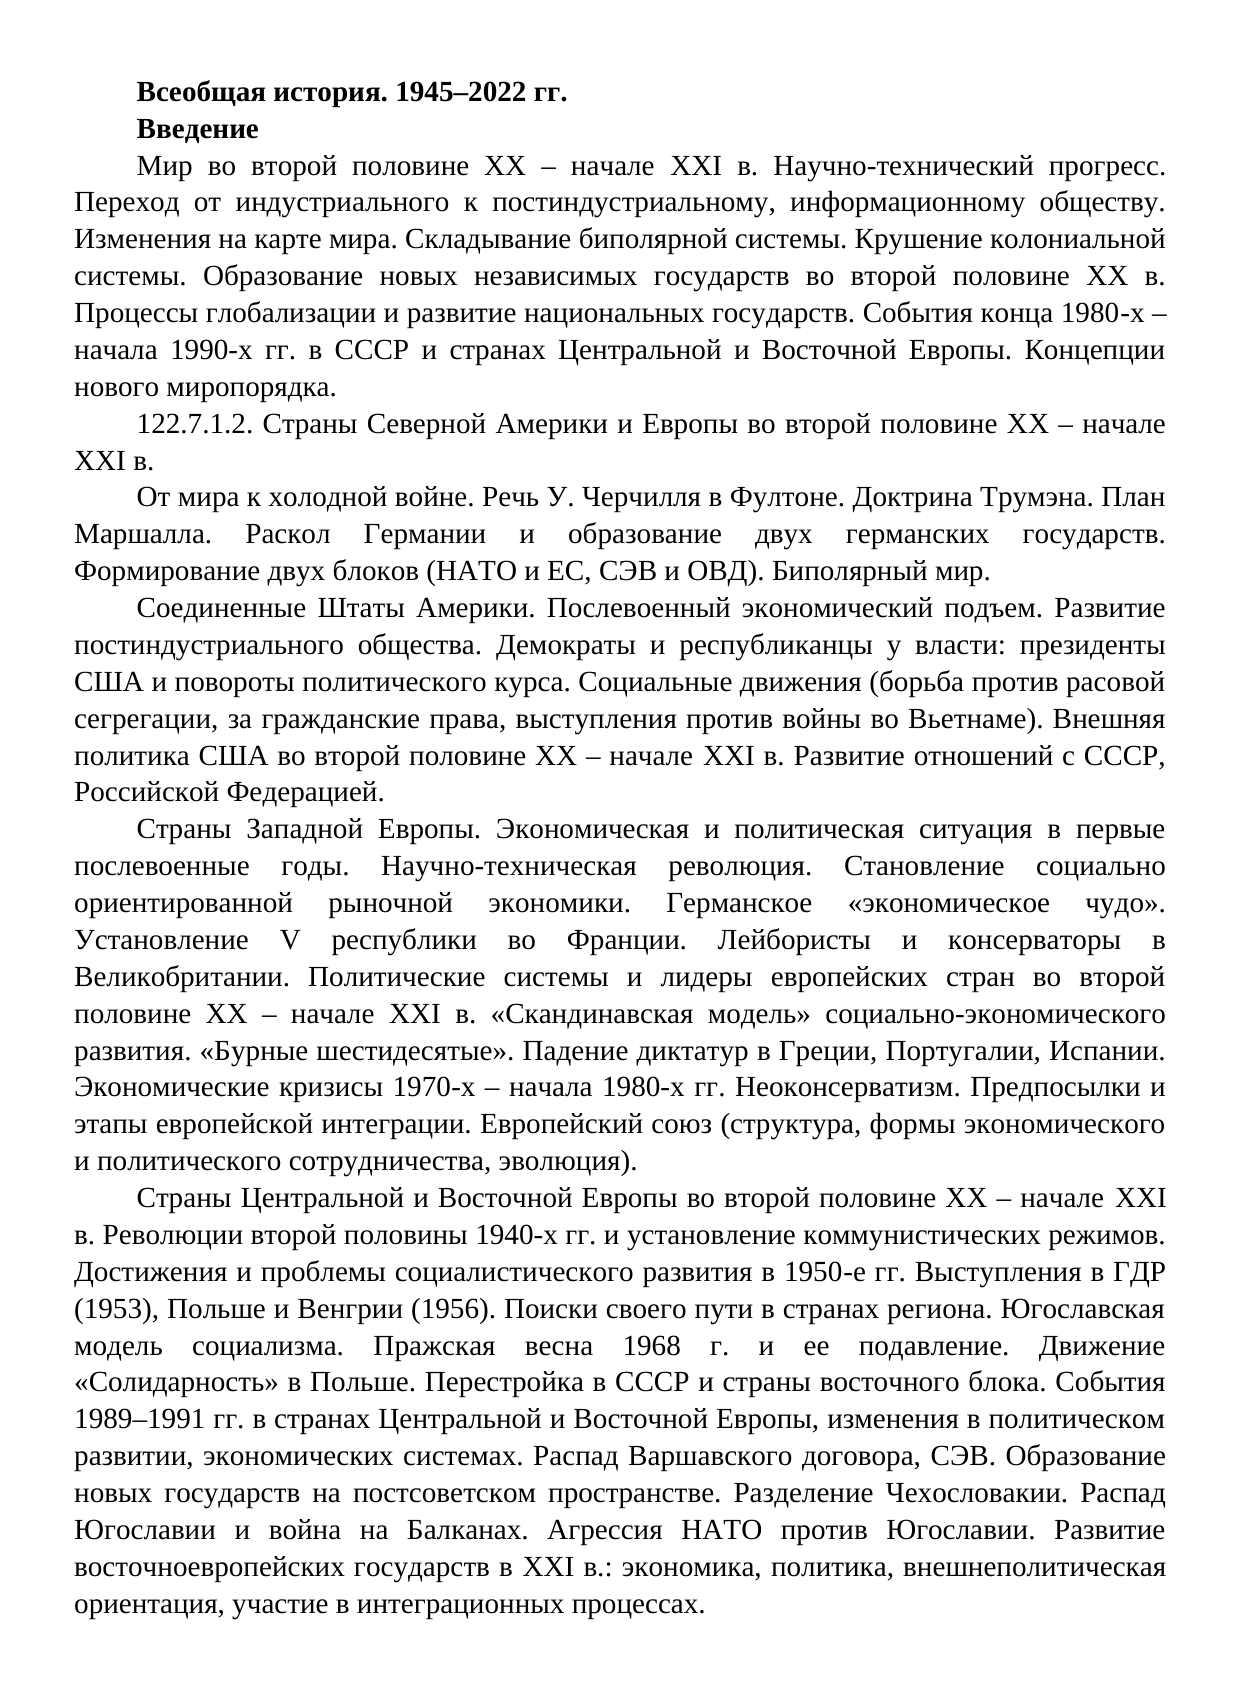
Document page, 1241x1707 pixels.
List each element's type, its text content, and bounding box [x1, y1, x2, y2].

text От мира к холодной войне. Речь У. Черчилля в Фултоне. Доктрина Трумэна. План Маршалла. Раскол Германии и образование двух германских государств. Формирование двух блоков (НАТО и ЕС, СЭВ и ОВД). Биполярный мир. [74, 479, 1167, 587]
text Всеобщая история. 1945–2022 гг. [74, 74, 1167, 107]
text Мир во второй половине ХХ – начале XXI в. Научно-технический прогресс. Переход от индустриального к постиндустриальному, информационному обществу. Изменения на карте мира. Складывание биполярной системы. Крушение колониальной системы. Образование новых независимых государств во второй половине ХХ в. Процессы глобализации и развитие национальных государств. События конца 1980‑х – начала 1990-х гг. в СССР и странах Центральной и Восточной Европы. Концепции нового миропорядка. [74, 148, 1167, 402]
text Страны Центральной и Восточной Европы во второй половине ХХ – начале XXI в. Революции второй половины 1940-х гг. и установление коммунистических режимов. Достижения и проблемы социалистического развития в 1950‑е гг. Выступления в ГДР (1953), Польше и Венгрии (1956). Поиски своего пути в странах региона. Югославская модель социализма. Пражская весна 1968 г. и ее подавление. Движение «Солидарность» в Польше. Перестройка в СССР и страны восточного блока. События 1989–1991 гг. в странах Центральной и Восточной Европы, изменения в политическом развитии, экономических системах. Распад Варшавского договора, СЭВ. Образование новых государств на постсоветском пространстве. Разделение Чехословакии. Распад Югославии и война на Балканах. Агрессия НАТО против Югославии. Развитие восточноевропейских государств в XXI в.: экономика, политика, внешнеполитическая ориентация, участие в интеграционных процессах. [74, 1180, 1167, 1619]
text Страны Западной Европы. Экономическая и политическая ситуация в первые послевоенные годы. Научно-техническая революция. Становление социально ориентированной рыночной экономики. Германское «экономическое чудо». Установление V республики во Франции. Лейбористы и консерваторы в Великобритании. Политические системы и лидеры европейских стран во второй половине ХХ – начале XXI в. «Скандинавская модель» социально-экономического развития. «Бурные шестидесятые». Падение диктатур в Греции, Португалии, Испании. Экономические кризисы 1970‑х – начала 1980-х гг. Неоконсерватизм. Предпосылки и этапы европейской интеграции. Европейский союз (структура, формы экономического и политического сотрудничества, эволюция). [74, 811, 1167, 1177]
text Соединенные Штаты Америки. Послевоенный экономический подъем. Развитие постиндустриального общества. Демократы и республиканцы у власти: президенты США и повороты политического курса. Социальные движения (борьба против расовой сегрегации, за гражданские права, выступления против войны во Вьетнаме). Внешняя политика США во второй половине ХХ – начале XXI в. Развитие отношений с СССР, Российской Федерацией. [74, 590, 1167, 808]
text 122.7.1.2. Страны Северной Америки и Европы во второй половине ХХ – начале XXI в. [74, 406, 1167, 476]
text Введение [74, 111, 1167, 144]
